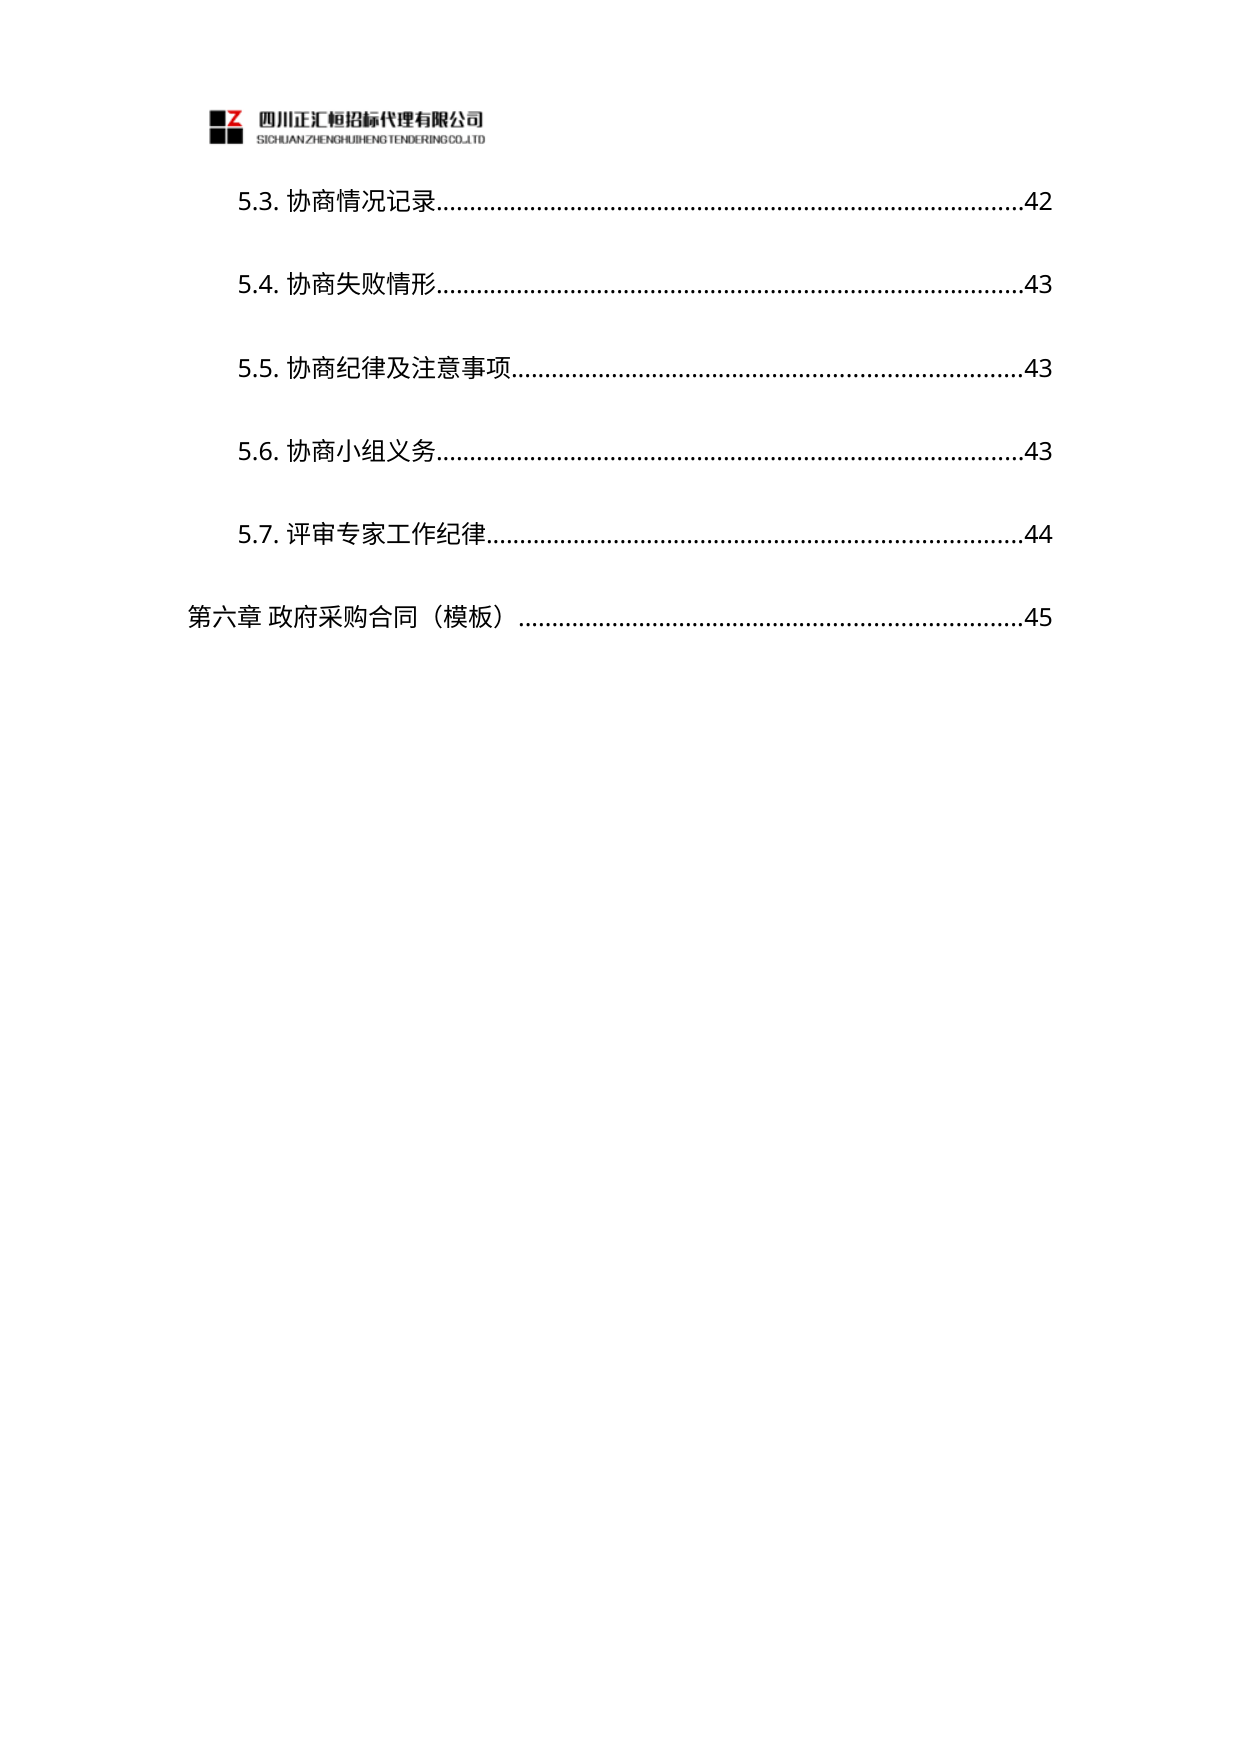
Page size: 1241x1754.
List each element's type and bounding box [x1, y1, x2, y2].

picture [187, 90, 501, 159]
